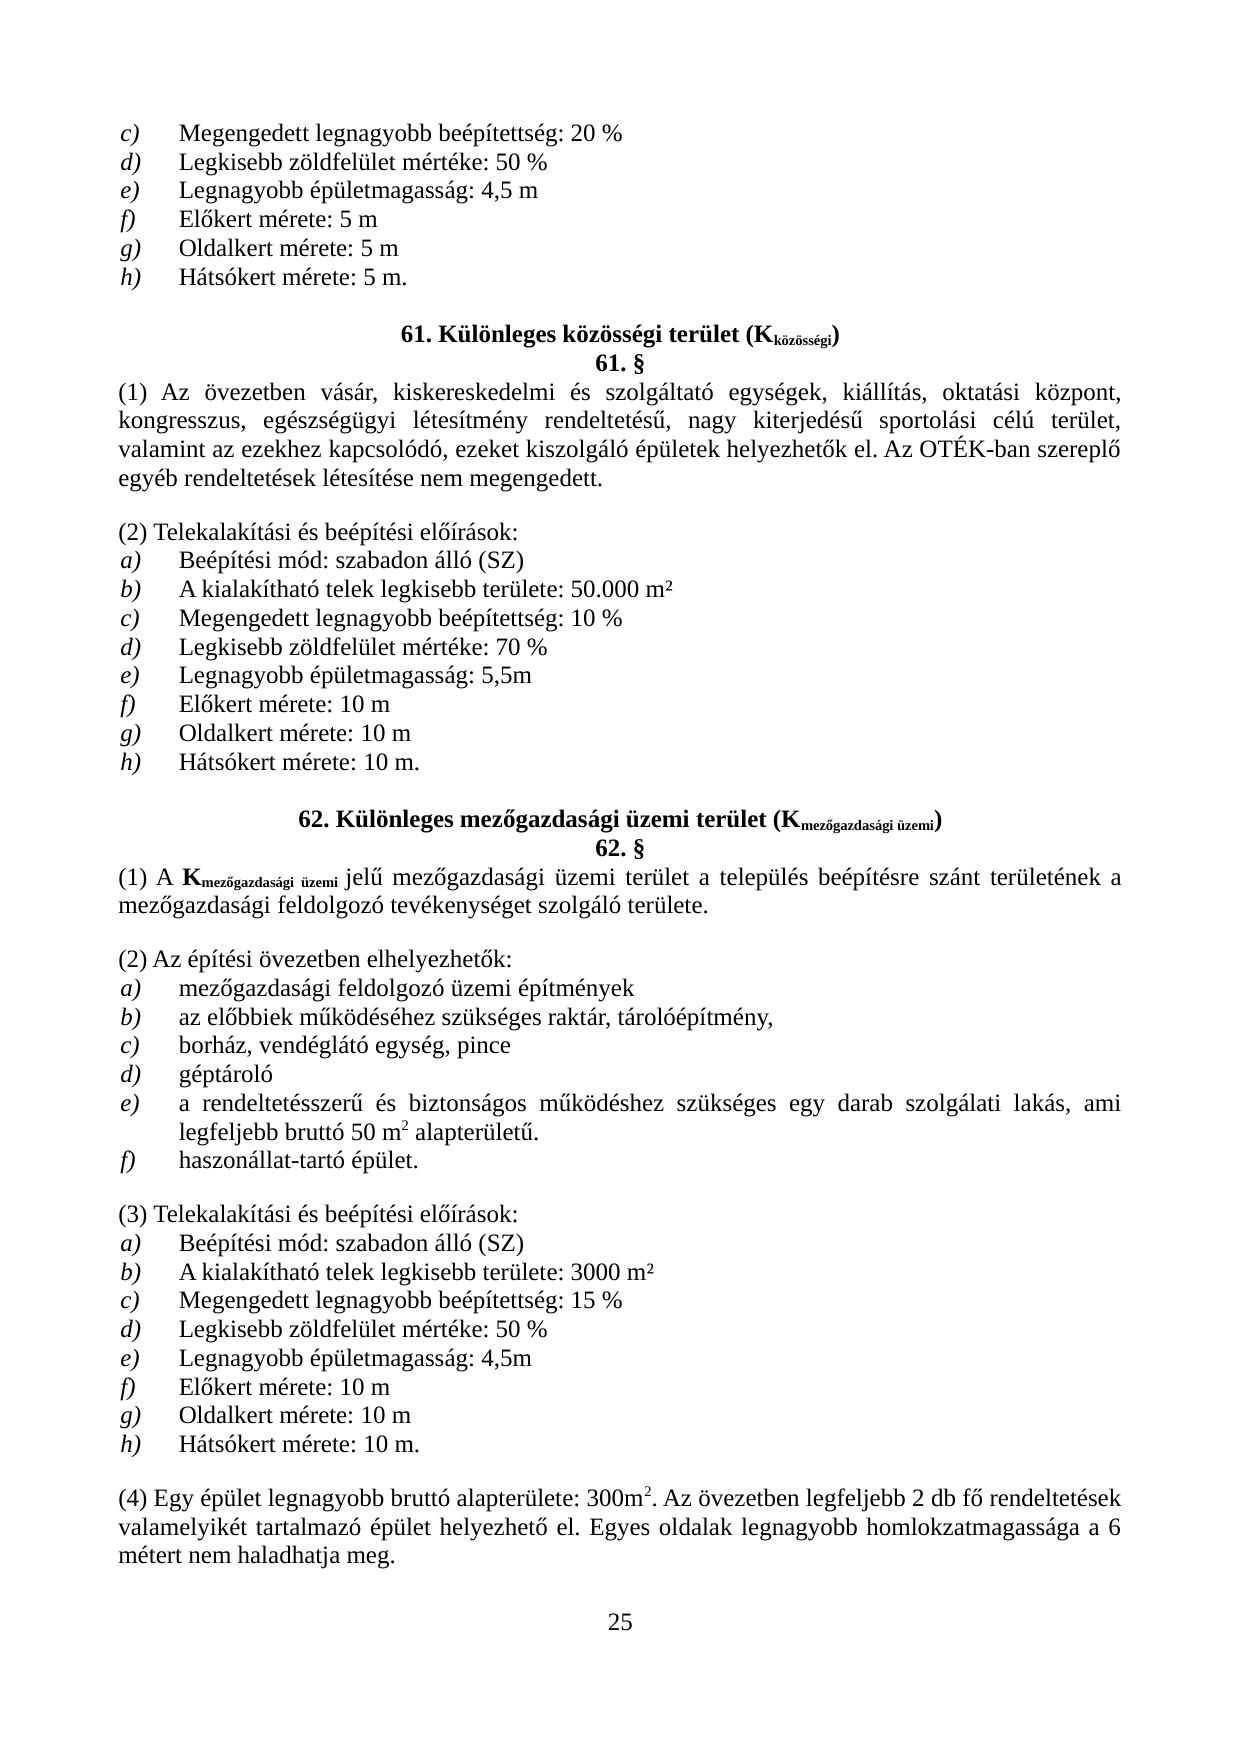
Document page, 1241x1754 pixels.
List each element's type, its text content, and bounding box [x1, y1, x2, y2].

text d) Legkisebb zöldfelület mértéke: 50 % [120, 147, 1122, 176]
text (1) Az övezetben vásár, kiskereskedelmi és szolgáltató egységek, kiállítás, oktatási központ, kongresszus, egészségügyi létesítmény rendeltetésű, nagy kiterjedésű sportolási célú terület, valamint az ezekhez kapcsolódó, ezeket kiszolgáló épületek helyezhetők el. Az OTÉK-ban szereplő egyéb rendeltetések létesítése nem megengedett. [118, 377, 1122, 492]
text e) Legnagyobb épületmagasság: 5,5m [120, 661, 1122, 689]
text c) Megengedett legnagyobb beépítettség: 10 % [120, 603, 1122, 632]
text c) borház, vendéglátó egység, pince [120, 1031, 1122, 1059]
text a) Beépítési mód: szabadon álló (SZ) [120, 1228, 1122, 1257]
text a) Beépítési mód: szabadon álló (SZ) [120, 546, 1122, 574]
text h) Hátsókert mérete: 10 m. [120, 747, 1122, 776]
text 62. § [118, 833, 1122, 862]
text g) Oldalkert mérete: 10 m [120, 1401, 1122, 1429]
text (4) Egy épület legnagyobb bruttó alapterülete: 300m2. Az övezetben legfeljebb 2 db fő rendeltetések valamelyikét tartalmazó épület helyezhető el. Egyes oldalak legnagyobb homlokzatmagassága a 6 métert nem haladhatja meg. [118, 1483, 1122, 1569]
text 62. Különleges mezőgazdasági üzemi terület (Kmezőgazdasági üzemi) [118, 804, 1122, 833]
text f) haszonállat-tartó épület. [120, 1146, 1122, 1174]
text a) mezőgazdasági feldolgozó üzemi építmények [120, 973, 1122, 1002]
text e) a rendeltetésszerű és biztonságos működéshez szükséges egy darab szolgálati lakás, ami legfeljebb bruttó 50 m2 alapterületű. [120, 1088, 1122, 1146]
text c) Megengedett legnagyobb beépítettség: 20 % [120, 118, 1122, 147]
text g) Oldalkert mérete: 5 m [120, 233, 1122, 262]
text g) Oldalkert mérete: 10 m [120, 718, 1122, 747]
text 61. Különleges közösségi terület (Kközösségi) [118, 319, 1122, 348]
text c) Megengedett legnagyobb beépítettség: 15 % [120, 1286, 1122, 1314]
text d) géptároló [120, 1059, 1122, 1088]
text e) Legnagyobb épületmagasság: 4,5 m [120, 176, 1122, 204]
text f) Előkert mérete: 10 m [120, 1372, 1122, 1401]
text 61. § [118, 348, 1122, 377]
text (3) Telekalakítási és beépítési előírások: [118, 1199, 1122, 1228]
text h) Hátsókert mérete: 5 m. [120, 262, 1122, 291]
text b) A kialakítható telek legkisebb területe: 50.000 m² [120, 574, 1122, 603]
text d) Legkisebb zöldfelület mértéke: 70 % [120, 632, 1122, 661]
text b) A kialakítható telek legkisebb területe: 3000 m² [120, 1257, 1122, 1286]
text (1) A Kmezőgazdasági üzemi jelű mezőgazdasági üzemi terület a település beépítésre szánt területének a mezőgazdasági feldolgozó tevékenységet szolgáló területe. [118, 862, 1122, 919]
text e) Legnagyobb épületmagasság: 4,5m [120, 1343, 1122, 1372]
text (2) Az építési övezetben elhelyezhetők: [118, 944, 1122, 973]
text (2) Telekalakítási és beépítési előírások: [118, 517, 1122, 546]
text d) Legkisebb zöldfelület mértéke: 50 % [120, 1314, 1122, 1343]
text h) Hátsókert mérete: 10 m. [120, 1429, 1122, 1458]
text b) az előbbiek működéséhez szükséges raktár, tárolóépítmény, [120, 1002, 1122, 1031]
text f) Előkert mérete: 5 m [120, 204, 1122, 233]
text f) Előkert mérete: 10 m [120, 689, 1122, 718]
